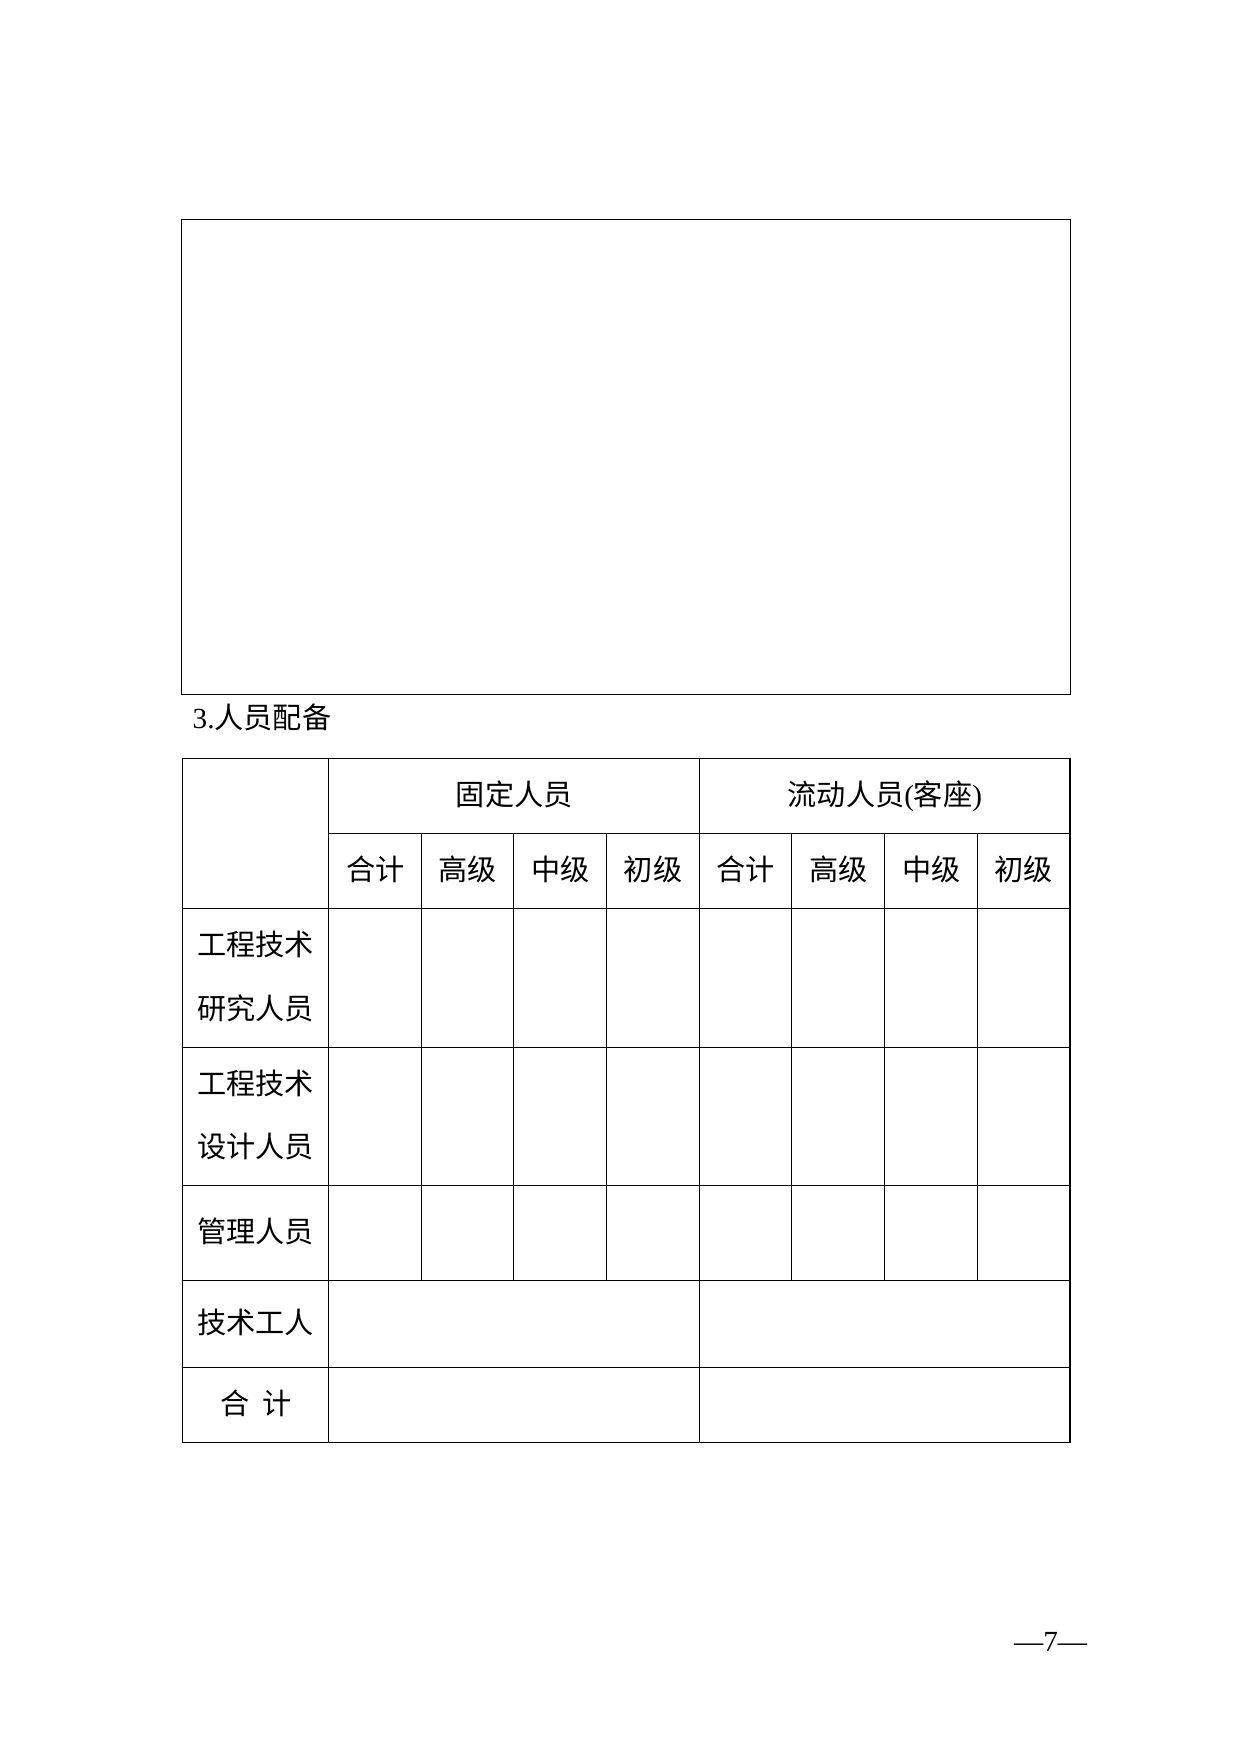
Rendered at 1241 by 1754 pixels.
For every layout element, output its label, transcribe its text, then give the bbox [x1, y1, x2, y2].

table_cell [607, 1186, 699, 1280]
table_cell 管理人员 [183, 1186, 328, 1280]
table_cell [792, 909, 884, 1047]
table_cell [329, 1368, 699, 1442]
table_cell 高级 [422, 834, 513, 908]
table_cell [885, 909, 977, 1047]
table_cell 工程技术设计人员 [183, 1048, 328, 1185]
table_cell 合计 [700, 834, 791, 908]
table_cell 工程技术研究人员 [183, 909, 328, 1047]
table_header [183, 759, 328, 908]
table_cell [422, 909, 513, 1047]
table_cell [700, 1281, 1069, 1367]
table_cell [700, 1368, 1069, 1442]
table_cell [514, 909, 606, 1047]
table_cell [422, 1186, 513, 1280]
table_cell 技术工人 [183, 1281, 328, 1367]
table_cell [329, 1048, 421, 1185]
table_cell 合计 [329, 834, 421, 908]
table_cell [792, 1186, 884, 1280]
table_cell 中级 [885, 834, 977, 908]
text 3.人员配备 [165, 695, 1087, 737]
table_cell [607, 1048, 699, 1185]
table_header 固定人员 [329, 759, 699, 833]
table_cell 初级 [607, 834, 699, 908]
table_cell 初级 [978, 834, 1069, 908]
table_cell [182, 220, 1070, 694]
table_cell 中级 [514, 834, 606, 908]
table_cell [885, 1186, 977, 1280]
table_cell [700, 1048, 791, 1185]
table_cell 合 计 [183, 1368, 328, 1442]
table_cell [978, 1186, 1069, 1280]
table_cell [700, 909, 791, 1047]
table_cell [422, 1048, 513, 1185]
table_cell [885, 1048, 977, 1185]
table_cell [978, 1048, 1069, 1185]
table_cell [792, 1048, 884, 1185]
table_cell [329, 909, 421, 1047]
table_header 流动人员(客座) [700, 759, 1069, 833]
table_cell [514, 1048, 606, 1185]
table_cell 高级 [792, 834, 884, 908]
table_cell [700, 1186, 791, 1280]
table_cell [329, 1186, 421, 1280]
table_cell [607, 909, 699, 1047]
table_cell [514, 1186, 606, 1280]
table_cell [978, 909, 1069, 1047]
table_cell [329, 1281, 699, 1367]
